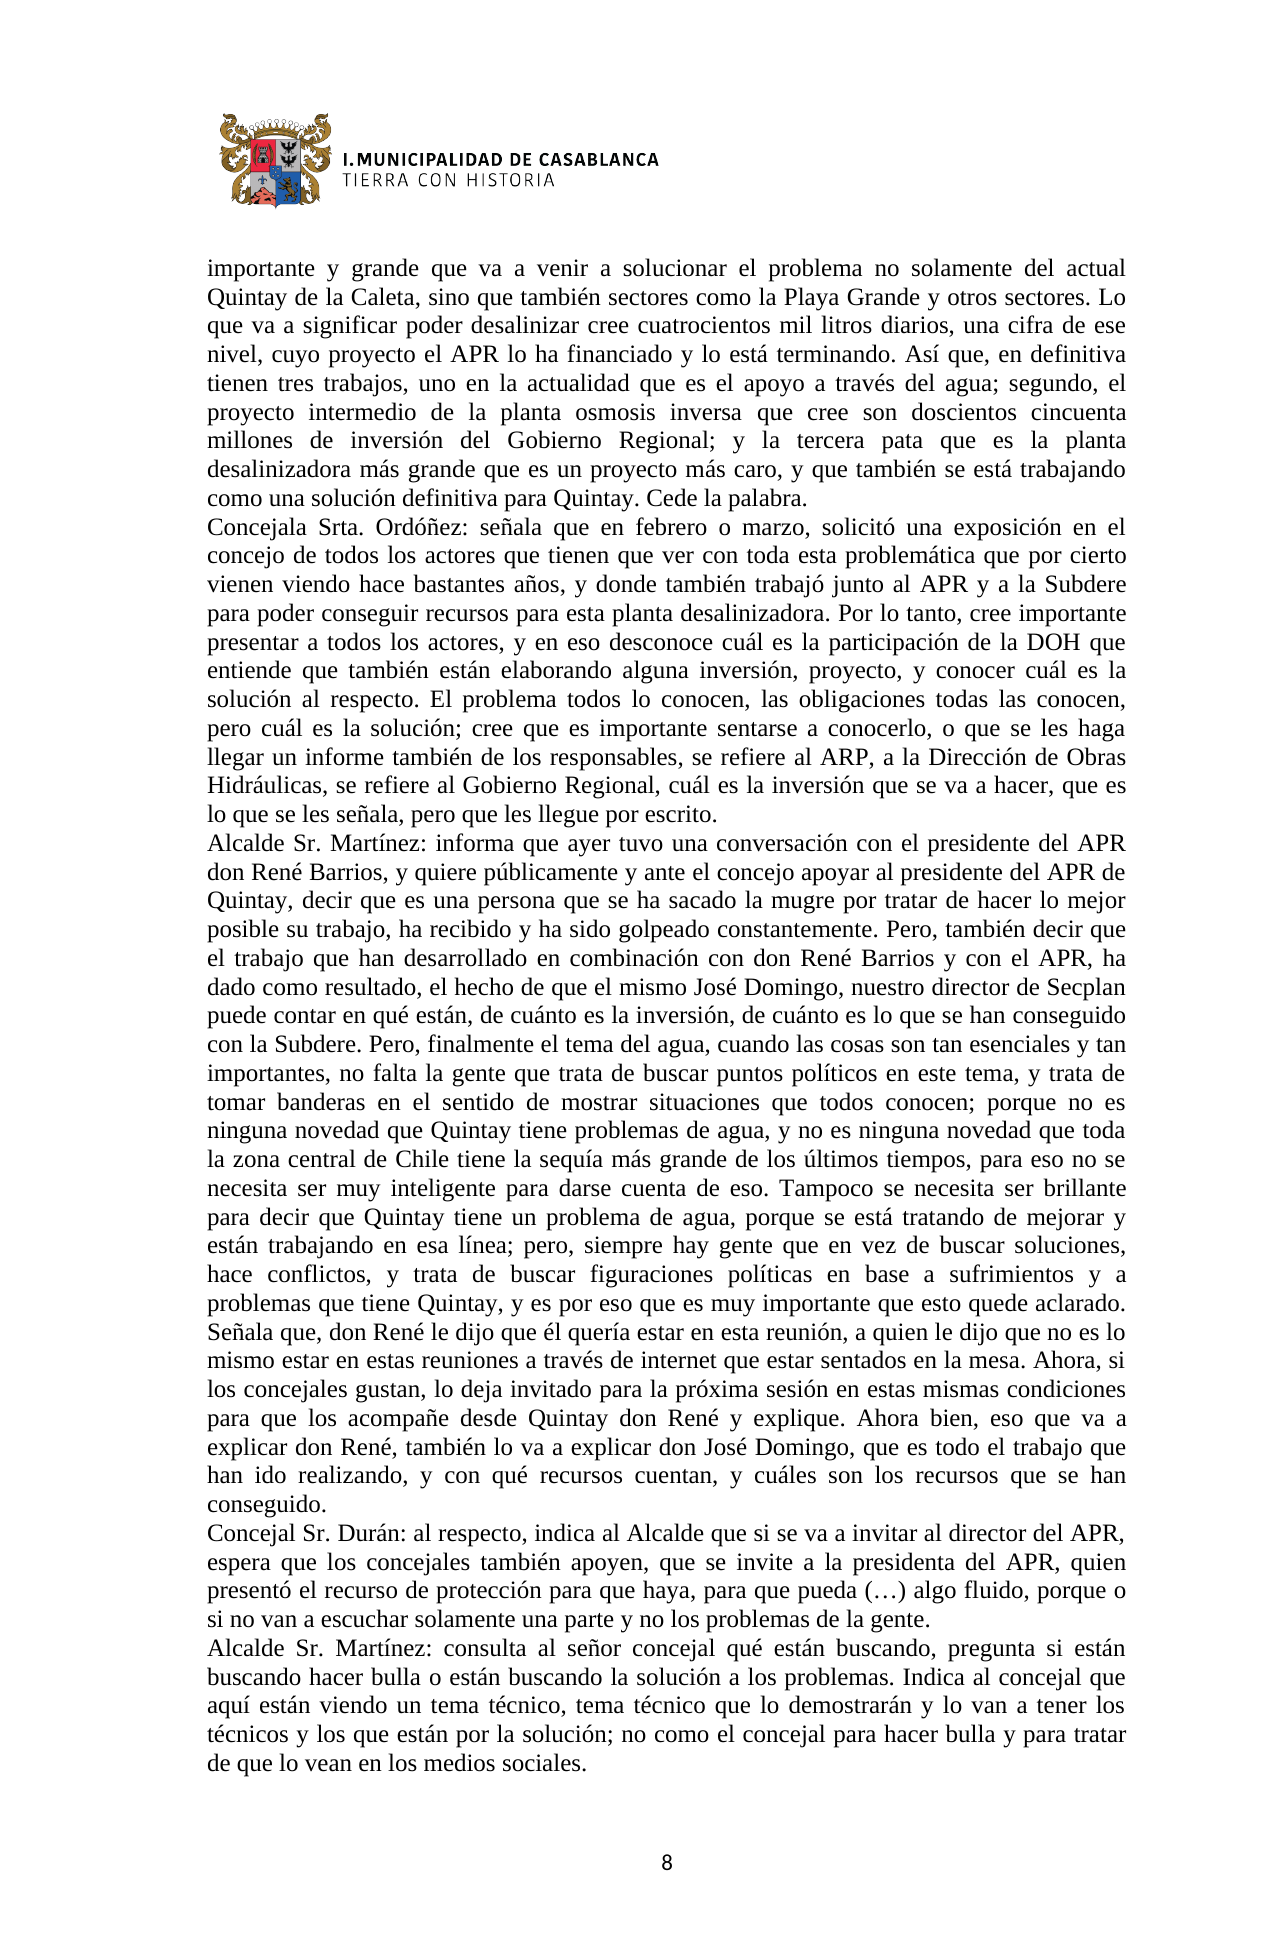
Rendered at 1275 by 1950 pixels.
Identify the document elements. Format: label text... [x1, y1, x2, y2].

text Concejal Sr. Durán: al respecto, indica al Alcalde que si se va a invitar al director del APR, espera que los concejales también apoyen, que se invite a la presidenta del APR, quien presentó el recurso de protección para que haya, para que pueda (…) algo fluido, porque o si no van a escuchar solamente una parte y no los problemas de la gente. [207, 1518, 1127, 1633]
picture [206, 73, 674, 253]
text Concejala Srta. Ordóñez: señala que en febrero o marzo, solicitó una exposición en el concejo de todos los actores que tienen que ver con toda esta problemática que por cierto vienen viendo hace bastantes años, y donde también trabajó junto al APR y a la Subdere para poder conseguir recursos para esta planta desalinizadora. Por lo tanto, cree importante presentar a todos los actores, y en eso desconoce cuál es la participación de la DOH que entiende que también están elaborando alguna inversión, proyecto, y conocer cuál es la solución al respecto. El problema todos lo conocen, las obligaciones todas las conocen, pero cuál es la solución; cree que es importante sentarse a conocerlo, o que se les haga llegar un informe también de los responsables, se refiere al ARP, a la Dirección de Obras Hidráulicas, se refiere al Gobierno Regional, cuál es la inversión que se va a hacer, que es lo que se les señala, pero que les llegue por escrito. [207, 512, 1127, 828]
text Alcalde Sr. Martínez: informa que ayer tuvo una conversación con el presidente del APR don René Barrios, y quiere públicamente y ante el concejo apoyar al presidente del APR de Quintay, decir que es una persona que se ha sacado la mugre por tratar de hacer lo mejor posible su trabajo, ha recibido y ha sido golpeado constantemente. Pero, también decir que el trabajo que han desarrollado en combinación con don René Barrios y con el APR, ha dado como resultado, el hecho de que el mismo José Domingo, nuestro director de Secplan puede contar en qué están, de cuánto es la inversión, de cuánto es lo que se han conseguido con la Subdere. Pero, finalmente el tema del agua, cuando las cosas son tan esenciales y tan importantes, no falta la gente que trata de buscar puntos políticos en este tema, y trata de tomar banderas en el sentido de mostrar situaciones que todos conocen; porque no es ninguna novedad que Quintay tiene problemas de agua, y no es ninguna novedad que toda la zona central de Chile tiene la sequía más grande de los últimos tiempos, para eso no se necesita ser muy inteligente para darse cuenta de eso. Tampoco se necesita ser brillante para decir que Quintay tiene un problema de agua, porque se está tratando de mejorar y están trabajando en esa línea; pero, siempre hay gente que en vez de buscar soluciones, hace conflictos, y trata de buscar figuraciones políticas en base a sufrimientos y a problemas que tiene Quintay, y es por eso que es muy importante que esto quede aclarado. Señala que, don René le dijo que él quería estar en esta reunión, a quien le dijo que no es lo mismo estar en estas reuniones a través de internet que estar sentados en la mesa. Ahora, si los concejales gustan, lo deja invitado para la próxima sesión en estas mismas condiciones para que los acompañe desde Quintay don René y explique. Ahora bien, eso que va a explicar don René, también lo va a explicar don José Domingo, que es todo el trabajo que han ido realizando, y con qué recursos cuentan, y cuáles son los recursos que se han conseguido. [207, 828, 1127, 1518]
text Alcalde Sr. Martínez: consulta al señor concejal qué están buscando, pregunta si están buscando hacer bulla o están buscando la solución a los problemas. Indica al concejal que aquí están viendo un tema técnico, tema técnico que lo demostrarán y lo van a tener los técnicos y los que están por la solución; no como el concejal para hacer bulla y para tratar de que lo vean en los medios sociales. [207, 1633, 1127, 1777]
